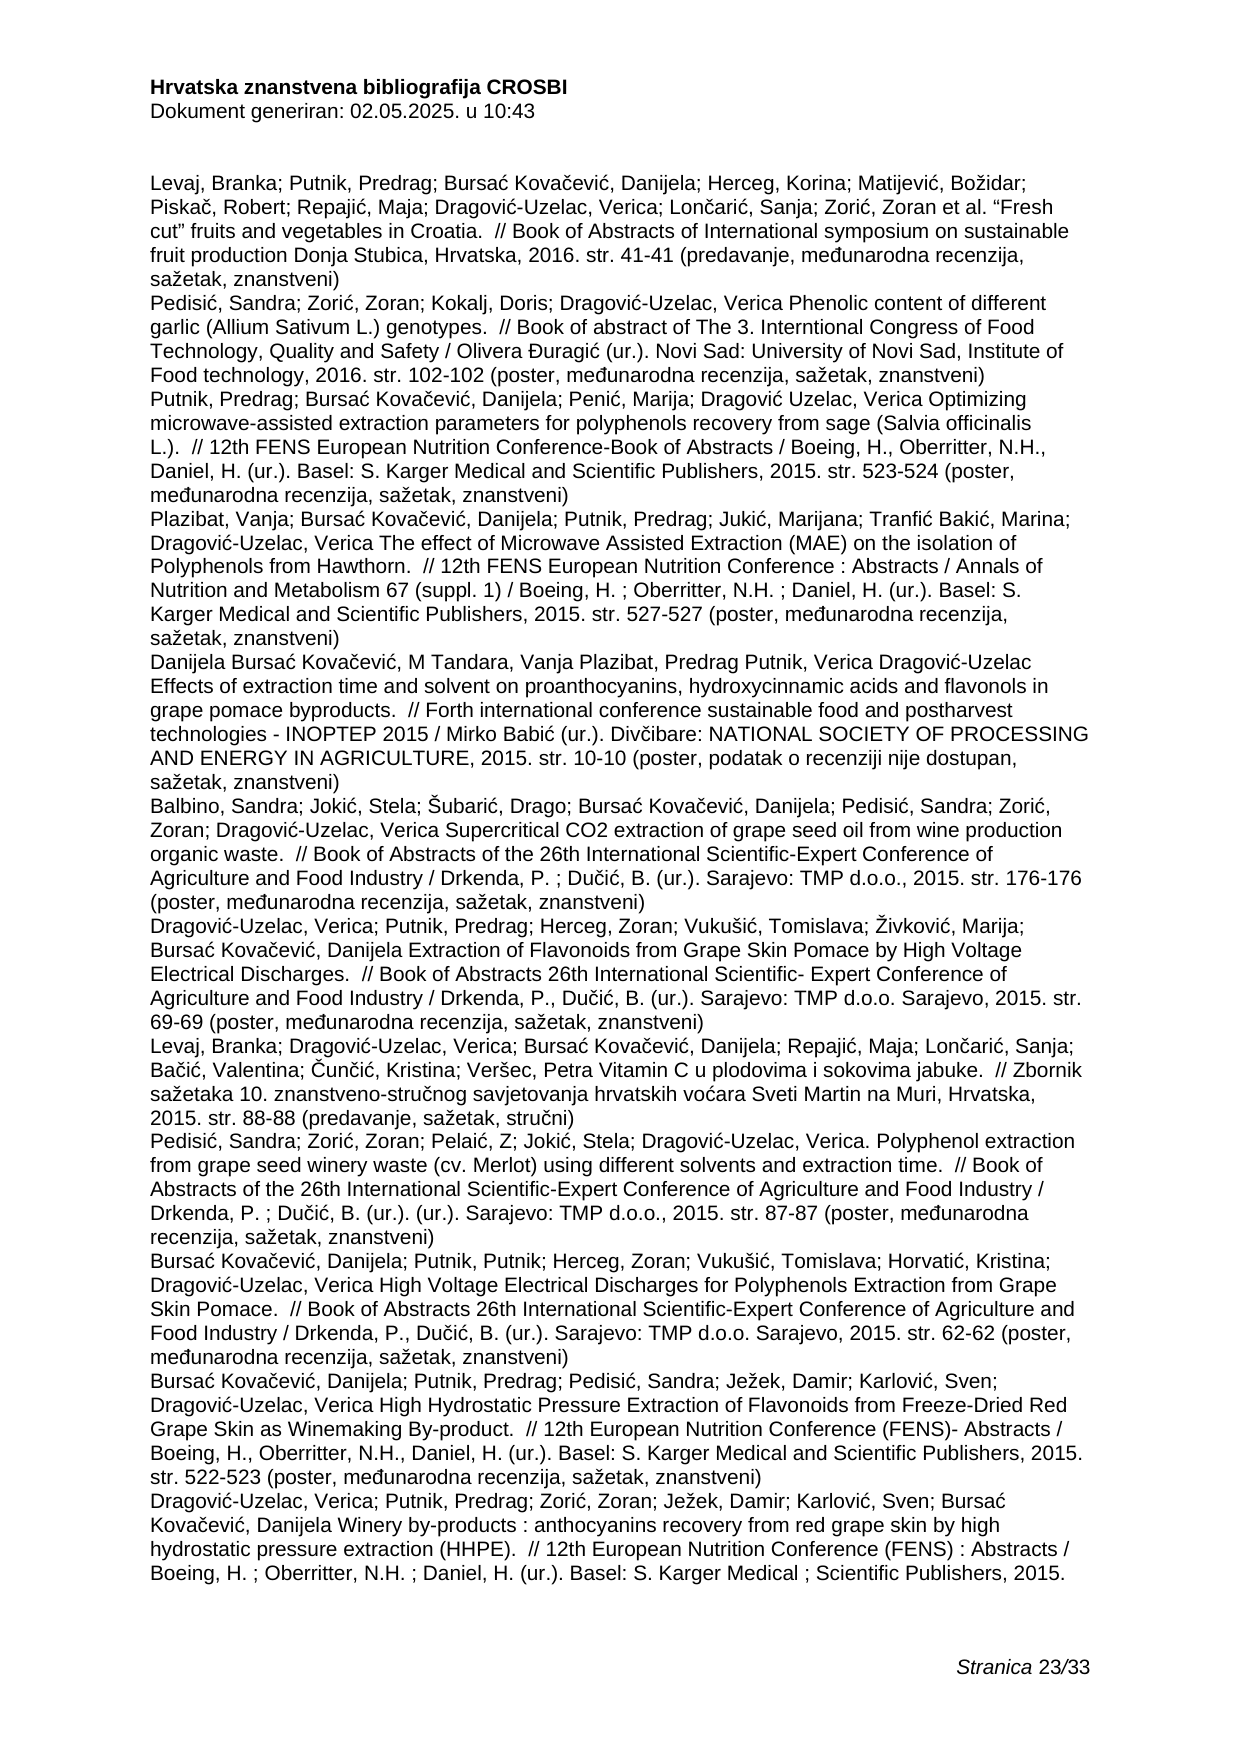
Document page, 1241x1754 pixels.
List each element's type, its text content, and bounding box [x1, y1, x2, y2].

text Pedisić, Sandra; Zorić, Zoran; Kokalj, Doris; Dragović-Uzelac, Verica [150, 291, 1090, 387]
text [150, 1489, 1090, 1584]
text Levaj, Branka; Dragović-Uzelac, Verica; Bursać Kovačević, Danijela; Repajić, Maja; Lončarić, Sanja; Bačić, Valentina; Čunčić, Kristina; Veršec, Petra [150, 1033, 1090, 1129]
text Pedisić, Sandra; Zorić, Zoran; Pelaić, Z; Jokić, Stela; Dragović-Uzelac, Verica. [150, 1129, 1090, 1249]
text Balbino, Sandra; Jokić, Stela; Šubarić, Drago; Bursać Kovačević, Danijela; Pedisić, Sandra; Zorić, Zoran; Dragović-Uzelac, Verica [150, 794, 1090, 914]
text Bursać Kovačević, Danijela; Putnik, Predrag; Pedisić, Sandra; Ježek, Damir; Karlović, Sven; Dragović-Uzelac, Verica [150, 1369, 1090, 1489]
text Danijela Bursać Kovačević, M Tandara, Vanja Plazibat, Predrag Putnik, Verica Dragović-Uzelac [150, 650, 1090, 794]
text Dragović-Uzelac, Verica; Putnik, Predrag; Herceg, Zoran; Vukušić, Tomislava; Živković, Marija; Bursać Kovačević, Danijela [150, 914, 1090, 1033]
text Putnik, Predrag; Bursać Kovačević, Danijela; Penić, Marija; Dragović Uzelac, Verica [150, 387, 1090, 506]
text Bursać Kovačević, Danijela; Putnik, Putnik; Herceg, Zoran; Vukušić, Tomislava; Horvatić, Kristina; Dragović-Uzelac, Verica [150, 1249, 1090, 1369]
text Levaj, Branka; Putnik, Predrag; Bursać Kovačević, Danijela; Herceg, Korina; Matijević, Božidar; Piskač, Robert; Repajić, Maja; Dragović-Uzelac, Verica; Lončarić, Sanja; Zorić, Zoran et al. [150, 171, 1090, 291]
text Plazibat, Vanja; Bursać Kovačević, Danijela; Putnik, Predrag; Jukić, Marijana; Tranfić Bakić, Marina; Dragović-Uzelac, Verica [150, 506, 1090, 650]
